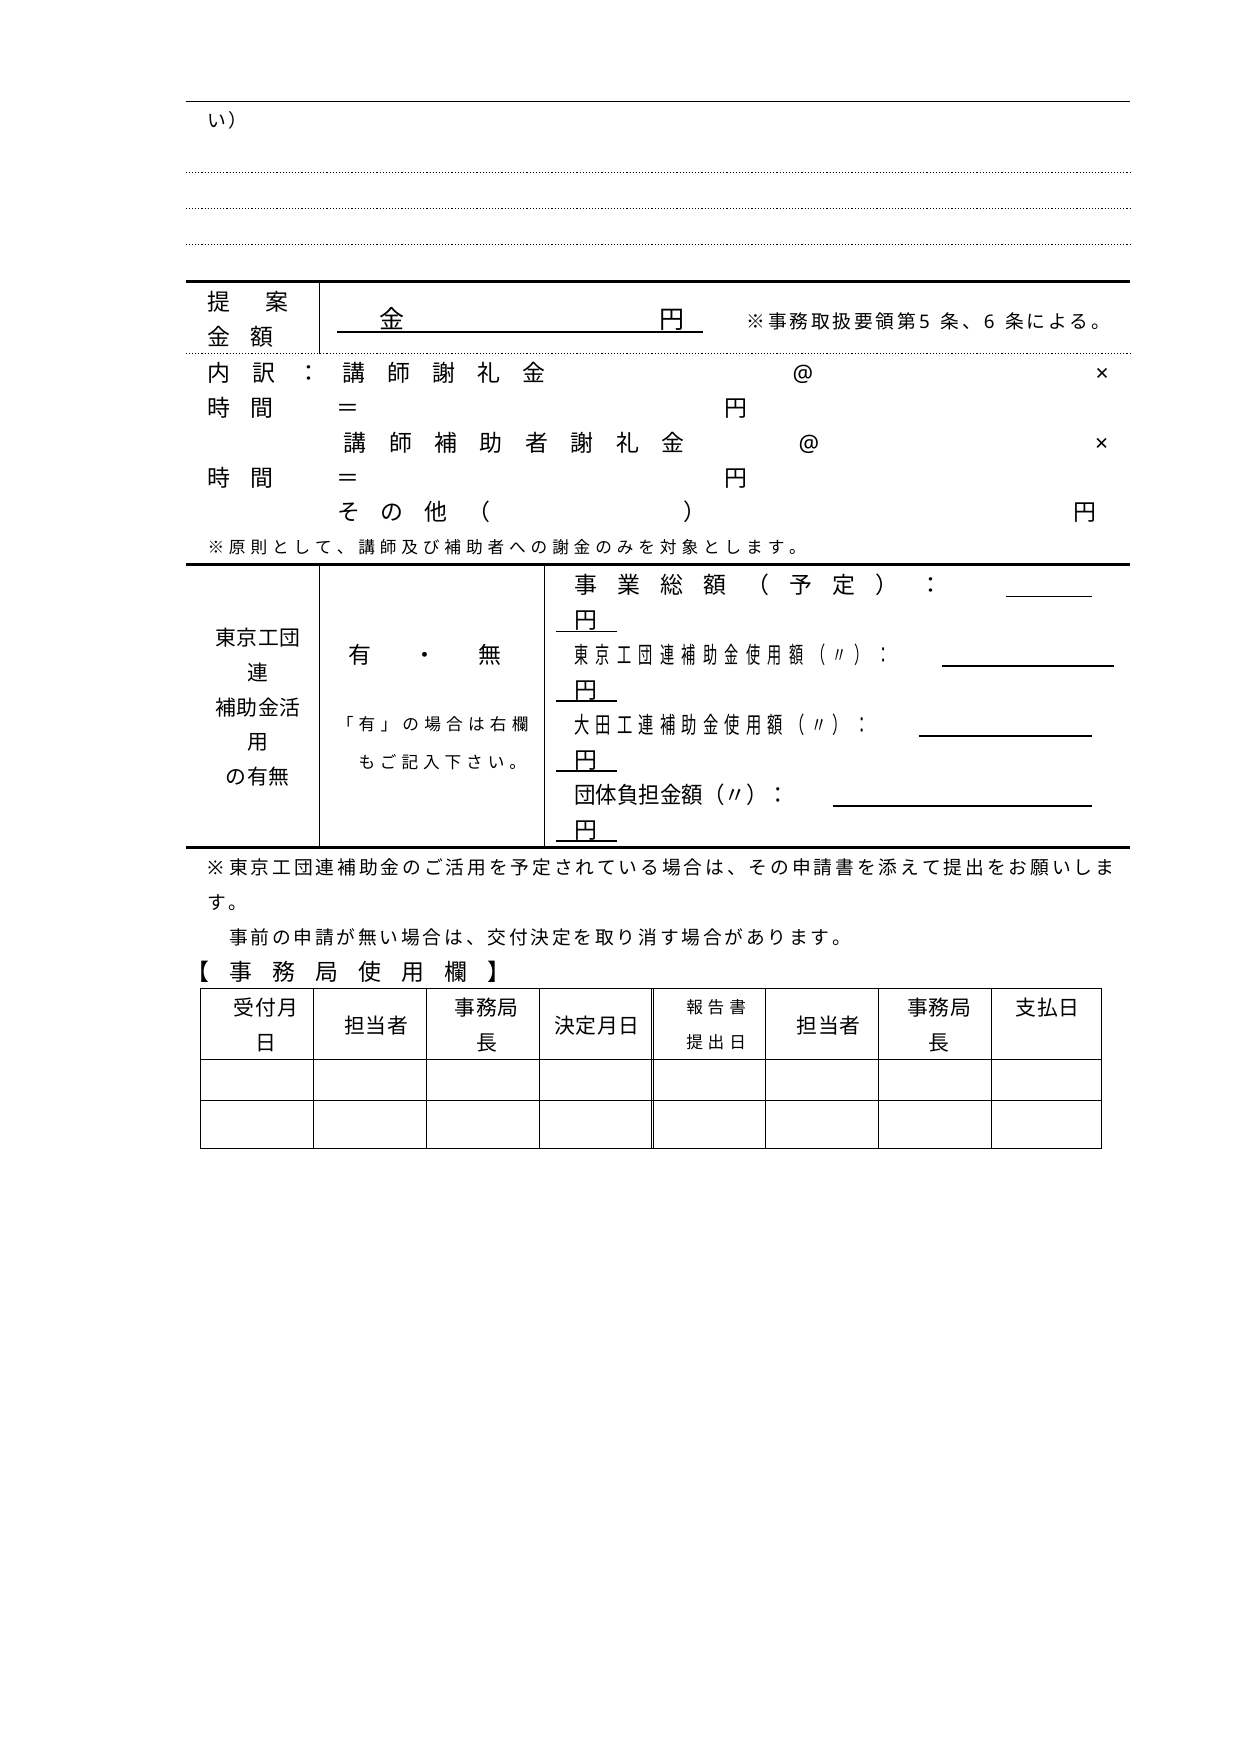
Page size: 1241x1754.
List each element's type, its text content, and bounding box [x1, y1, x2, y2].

table_header 事務局長 [427, 989, 539, 1059]
table_cell [654, 1101, 765, 1148]
table_cell [314, 1060, 426, 1100]
table_cell ／ [654, 1060, 765, 1100]
table_header 担当者 [766, 989, 878, 1059]
table_cell [879, 1101, 991, 1148]
table_cell ※東京工団連補助金のご活用を予定されている場合は、その申請書を添えて提出をお願いします。 事前の申請が無い場合は、交付決定を取り消す場合があります。 [186, 849, 1130, 953]
table_cell [879, 1060, 991, 1100]
table_cell 東京工団連 補助金活用 の有無 [186, 566, 319, 846]
table_cell [540, 1101, 651, 1148]
table_header 事務局長 [879, 989, 991, 1059]
table_cell [186, 208, 1130, 244]
table_cell [427, 1060, 539, 1100]
table_header 支払日 [992, 989, 1101, 1059]
table_cell [766, 1101, 878, 1148]
table_cell 提案金額 [186, 283, 319, 353]
table_cell 事業総額（予定）： 円 東京工団連補助金使用額（〃）： 円 大田工連補助金使用額（〃）： 円 団体負担金額（〃）： 円 [545, 566, 1130, 846]
table_cell [201, 1101, 313, 1148]
table_cell ／ [201, 1060, 313, 1100]
table_cell 金 円 ※事務取扱要領第5条、6条による。 [320, 283, 1130, 353]
table_header 決定月日 [540, 989, 651, 1059]
table_cell 有 ・ 無 「有」の場合は右欄もご記入下さい。 [320, 566, 544, 846]
table_header 受付月日 [201, 989, 313, 1059]
table_header 報告書提出日 [654, 989, 765, 1059]
table_cell ／ [540, 1060, 651, 1100]
text 【事務局使用欄】 [186, 953, 1113, 988]
table_cell [766, 1060, 878, 1100]
table_cell 内訳：講師謝礼金 @ × 時間 ＝ 円 講師補助者謝礼金 @ × 時間 ＝ 円 その他（ ） 円 ※原則として、講師及び補助者への謝金のみを対象とします。 [186, 353, 1130, 563]
table_cell [992, 1101, 1101, 1148]
table_cell [314, 1101, 426, 1148]
table_cell ／ [992, 1060, 1101, 1100]
table_cell [186, 244, 1130, 280]
table_header 担当者 [314, 989, 426, 1059]
table_cell [427, 1101, 539, 1148]
table_cell [186, 172, 1130, 208]
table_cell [186, 102, 1130, 172]
